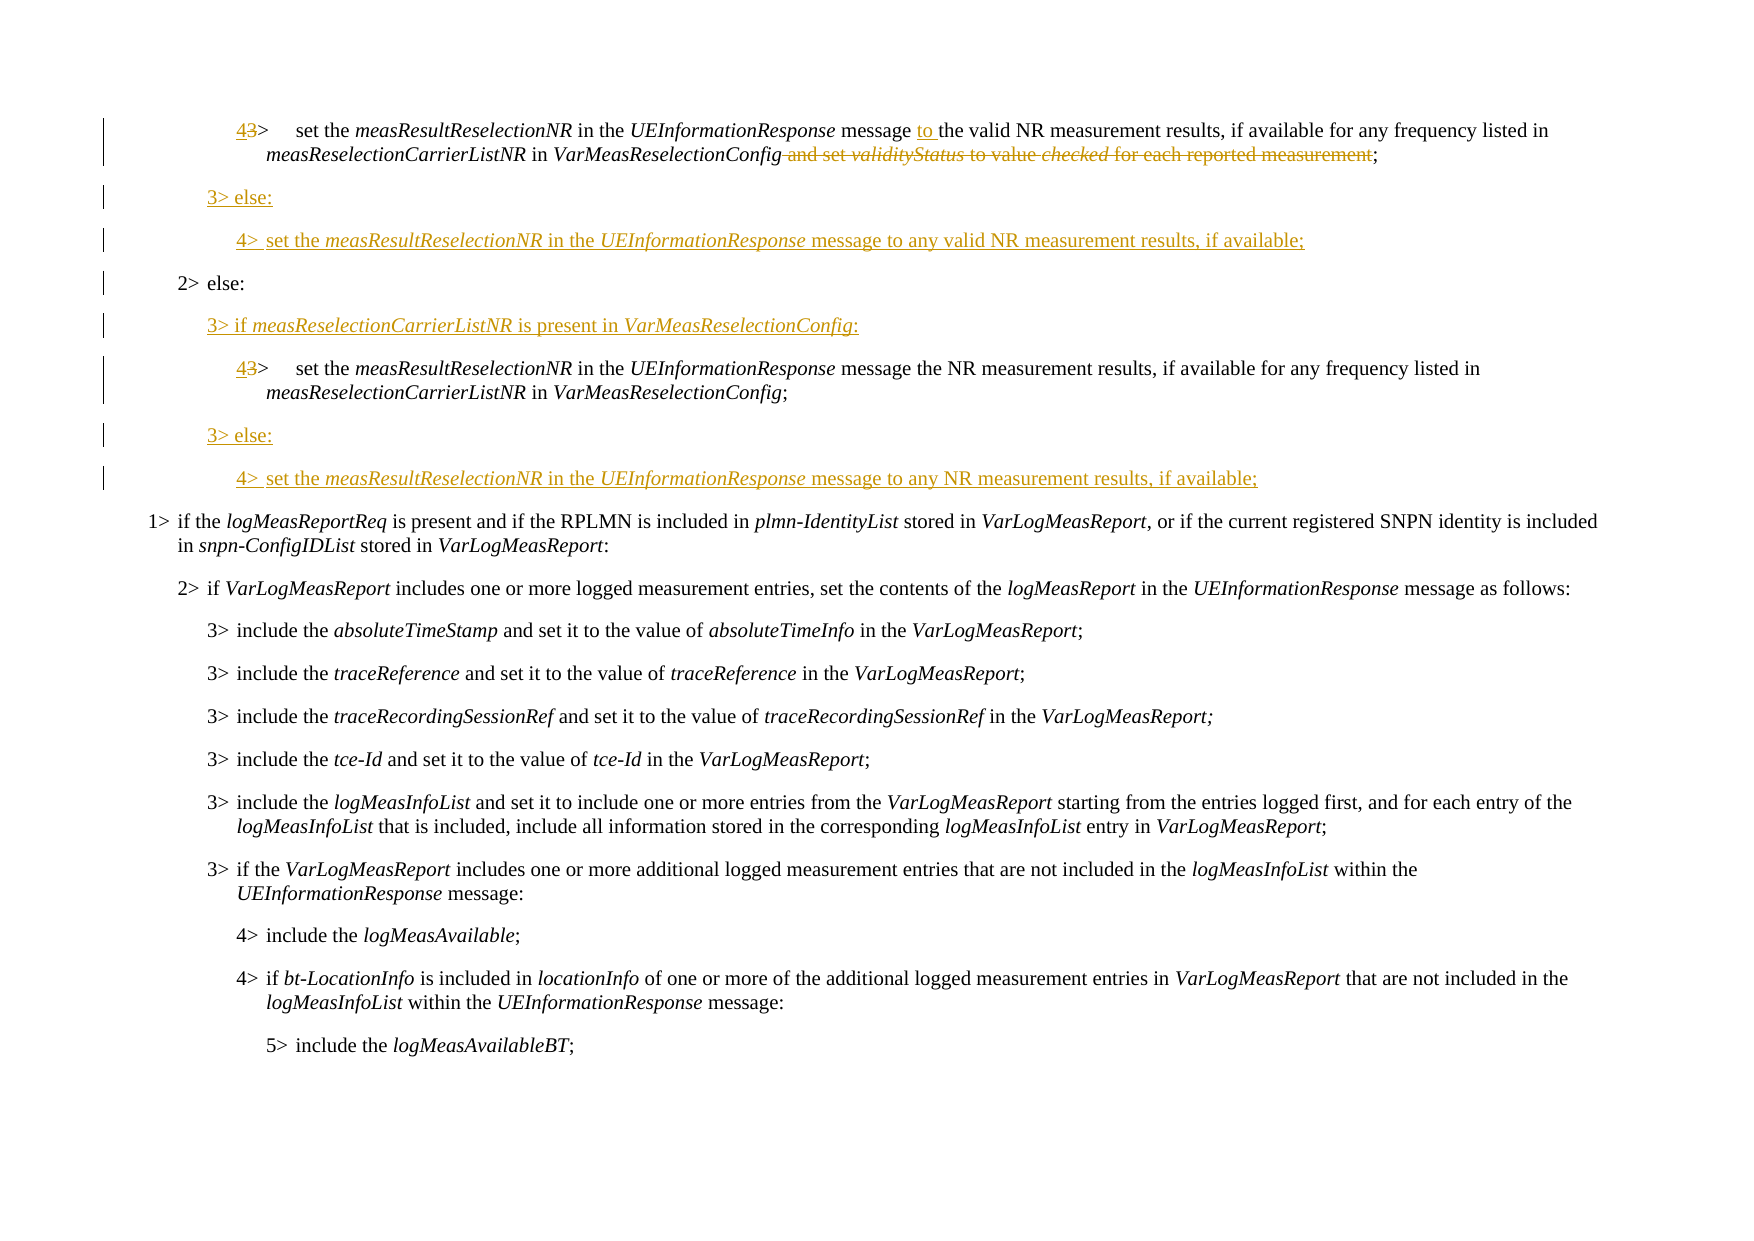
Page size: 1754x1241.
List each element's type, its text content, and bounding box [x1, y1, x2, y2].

text 5> include the logMeasAvailableBT; [266, 1033, 1606, 1057]
text 3> include the logMeasInfoList and set it to include one or more entries from the VarLogMeasReport starting from the entries logged first, and for each entry of the logMeasInfoList that is included, include all information stored in the corresponding logMeasInfoList entry in VarLogMeasReport; [207, 790, 1606, 838]
text 1> if the logMeasReportReq is present and if the RPLMN is included in plmn-IdentityList stored in VarLogMeasReport, or if the current registered SNPN identity is included in snpn-ConfigIDList stored in VarLogMeasReport: [148, 509, 1606, 557]
text > set the measResultReselectionNR in the UEInformationResponse message the NR measurement results, if available for any frequency listed in measReselectionCarrierListNR in VarMeasReselectionConfig; [236, 356, 1606, 404]
text 3> if the VarLogMeasReport includes one or more additional logged measurement entries that are not included in the logMeasInfoList within the UEInformationResponse message: [207, 857, 1606, 905]
text 3> include the absoluteTimeStamp and set it to the value of absoluteTimeInfo in the VarLogMeasReport; [207, 618, 1606, 642]
text 2> else: [177, 271, 1606, 295]
text 3> include the traceRecordingSessionRef and set it to the value of traceRecordingSessionRef in the VarLogMeasReport; [207, 704, 1606, 728]
text 4> if bt-LocationInfo is included in locationInfo of one or more of the additional logged measurement entries in VarLogMeasReport that are not included in the logMeasInfoList within the UEInformationResponse message: [236, 966, 1606, 1014]
text 2> if VarLogMeasReport includes one or more logged measurement entries, set the contents of the logMeasReport in the UEInformationResponse message as follows: [177, 576, 1606, 600]
text 4> include the logMeasAvailable; [236, 923, 1606, 947]
text > set the measResultReselectionNR in the UEInformationResponse message the valid NR measurement results, if available for any frequency listed in measReselectionCarrierListNR in VarMeasReselectionConfig; [236, 118, 1606, 166]
text 3> include the traceReference and set it to the value of traceReference in the VarLogMeasReport; [207, 661, 1606, 685]
text 3> include the tce-Id and set it to the value of tce-Id in the VarLogMeasReport; [207, 747, 1606, 771]
